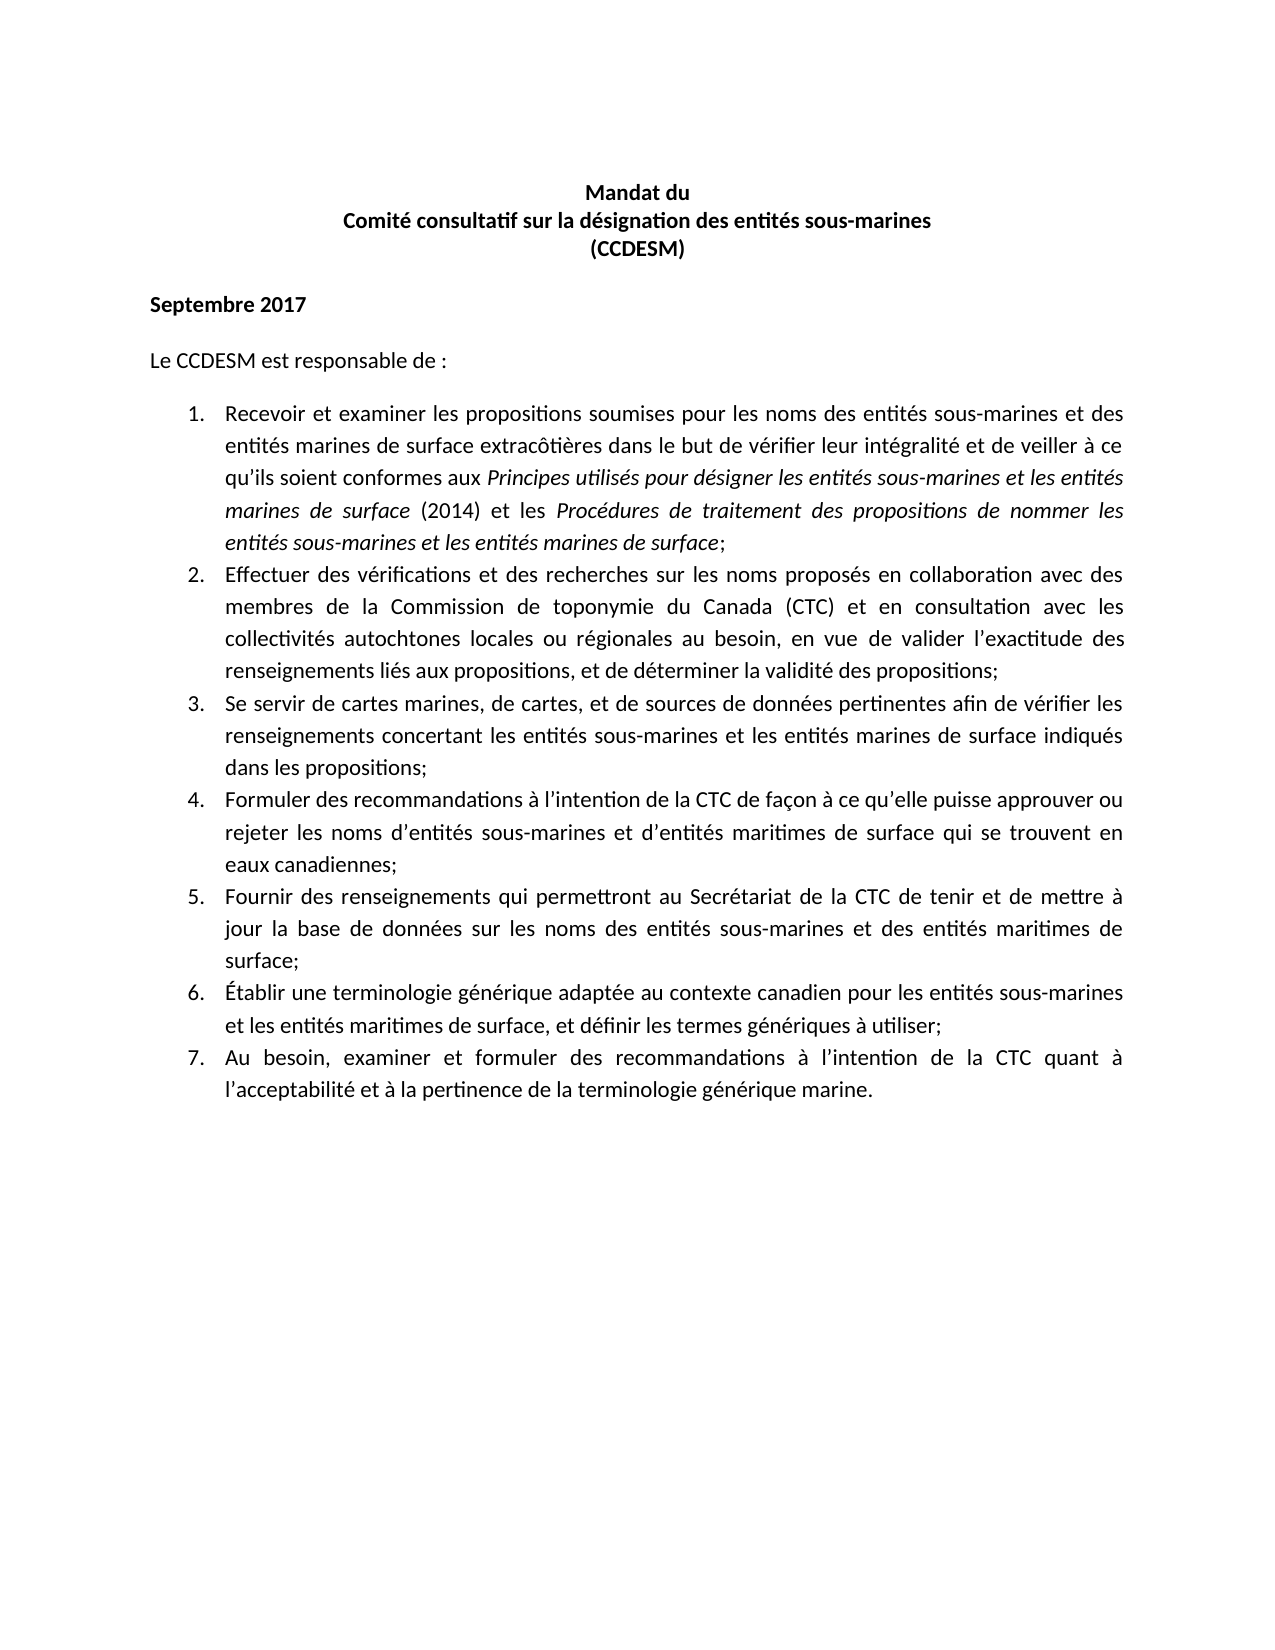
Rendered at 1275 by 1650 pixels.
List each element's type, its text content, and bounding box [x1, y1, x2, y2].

list Se servir de cartes marines, de cartes, et de sources de données pertinentes afin de vérifier les renseignements concertant les entités sous-marines et les entités marines de surface indiqués dans les propositions; [187, 689, 1125, 781]
text (CCDESM) [150, 234, 1125, 262]
list Formuler des recommandations à l’intention de la CTC de façon à ce qu’elle puisse approuver ou rejeter les noms d’entités sous-marines et d’entités maritimes de surface qui se trouvent en eaux canadiennes; [187, 785, 1125, 878]
text Mandat du [150, 178, 1125, 206]
list Effectuer des vérifications et des recherches sur les noms proposés en collaboration avec des membres de la Commission de toponymie du Canada (CTC) et en consultation avec les collectivités autochtones locales ou régionales au besoin, en vue de valider l’exactitude des renseignements liés aux propositions, et de déterminer la validité des propositions; [187, 560, 1125, 685]
list Établir une terminologie générique adaptée au contexte canadien pour les entités sous-marines et les entités maritimes de surface, et définir les termes génériques à utiliser; [187, 978, 1125, 1039]
text Septembre 2017 [150, 290, 1125, 318]
list Au besoin, examiner et formuler des recommandations à l’intention de la CTC quant à l’acceptabilité et à la pertinence de la terminologie générique marine. [187, 1043, 1125, 1103]
text Le CCDESM est responsable de : [150, 346, 1125, 374]
text Comité consultatif sur la désignation des entités sous-marines [150, 206, 1125, 234]
list Fournir des renseignements qui permettront au Secrétariat de la CTC de tenir et de mettre à jour la base de données sur les noms des entités sous-marines et des entités maritimes de surface; [187, 882, 1125, 974]
list Recevoir et examiner les propositions soumises pour les noms des entités sous-marines et des entités marines de surface extracôtières dans le but de vérifier leur intégralité et de veiller à ce qu’ils soient conformes aux Principes utilisés pour désigner les entités sous-marines et les entités marines de surface (2014) et les Procédures de traitement des propositions de nommer les entités sous-marines et les entités marines de surface; [187, 399, 1125, 556]
